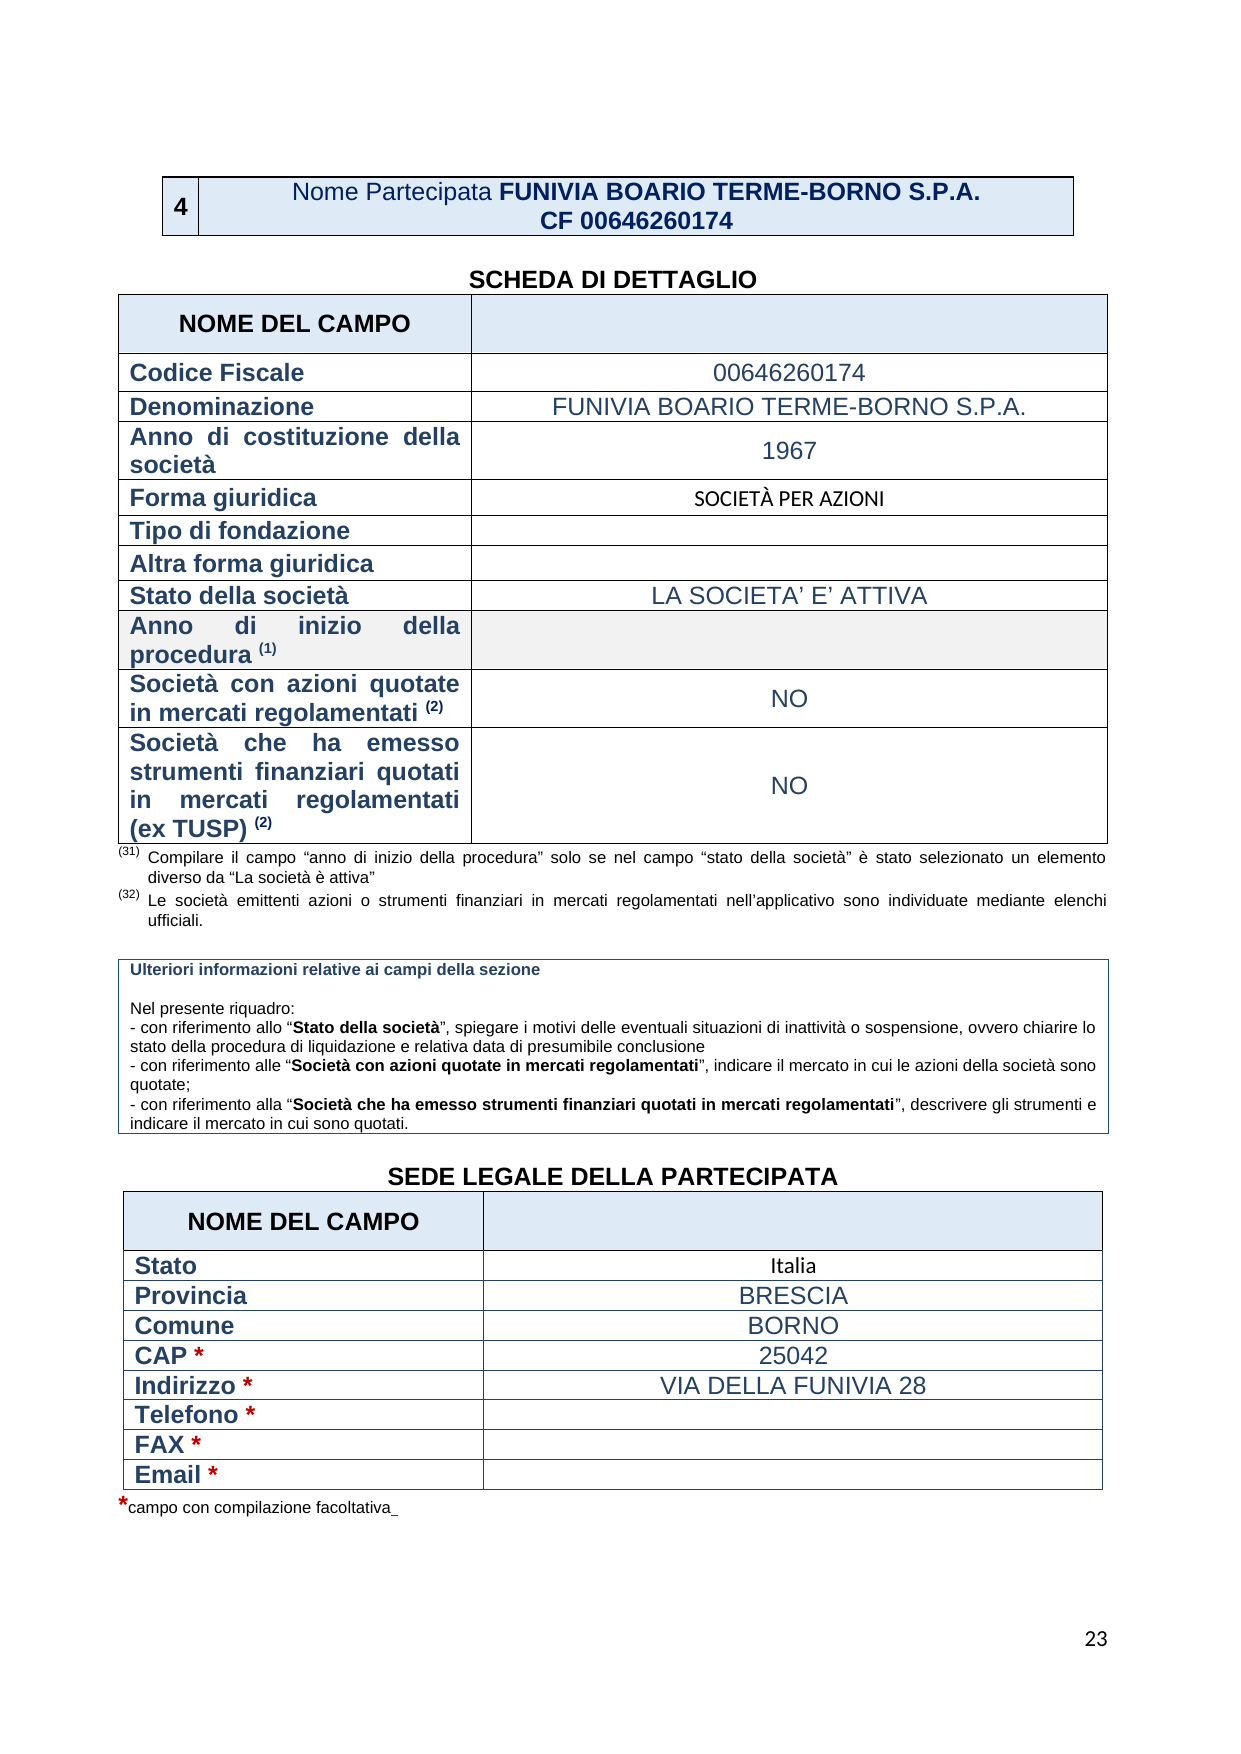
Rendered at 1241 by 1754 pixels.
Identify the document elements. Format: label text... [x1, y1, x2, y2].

table_cell Codice Fiscale [119, 354, 471, 391]
table_cell FAX * [124, 1430, 483, 1459]
table_cell Comune [124, 1311, 483, 1340]
table_cell 1967 [472, 422, 1107, 479]
table_cell [472, 480, 1107, 515]
table_cell 00646260174 [472, 354, 1107, 391]
text SCHEDA DI DETTAGLIO [118, 265, 1107, 293]
table_cell Tipo di fondazione [119, 516, 471, 545]
table_cell Email * [124, 1460, 483, 1489]
table_cell Forma giuridica [119, 480, 471, 515]
table_cell NO [472, 728, 1107, 843]
table_cell Stato della società [119, 581, 471, 610]
table_cell Stato [124, 1251, 483, 1280]
table_header Nome Partecipata FUNIVIA BOARIO TERME-BORNO S.P.A. CF 00646260174 [199, 178, 1073, 235]
table_cell NO [472, 670, 1107, 727]
table_cell [484, 1430, 1102, 1459]
table_cell 25042 [484, 1341, 1102, 1369]
table_cell VIA DELLA FUNIVIA 28 [484, 1371, 1102, 1399]
table_cell Denominazione [119, 392, 471, 421]
table_header [472, 295, 1107, 352]
table_cell Società che ha emesso strumenti finanziari quotati in mercati regolamentati (ex TUSP) (2) [119, 728, 471, 843]
table_cell Società con azioni quotate in mercati regolamentati (2) [119, 670, 471, 727]
table_cell [472, 516, 1107, 545]
list Le società emittenti azioni o strumenti finanziari in mercati regolamentati nell’applicativo sono individuate mediante elenchi ufficiali. [118, 887, 1107, 930]
table_cell BRESCIA [484, 1281, 1102, 1310]
table_cell [484, 1460, 1102, 1489]
table_cell Anno di costituzione della società [119, 422, 471, 479]
table_cell FUNIVIA BOARIO TERME-BORNO S.P.A. [472, 392, 1107, 421]
table_header NOME DEL CAMPO [124, 1192, 483, 1250]
table_cell Provincia [124, 1281, 483, 1310]
table_cell CAP * [124, 1341, 483, 1369]
table_cell Anno di inizio della procedura (1) [119, 611, 471, 668]
table_header NOME DEL CAMPO [119, 295, 471, 352]
table_cell BORNO [484, 1311, 1102, 1340]
table_header [484, 1192, 1102, 1250]
text SEDE LEGALE DELLA PARTECIPATA [118, 1162, 1107, 1191]
table_cell [472, 546, 1107, 580]
table_cell [484, 1400, 1102, 1429]
table_header Ulteriori informazioni relative ai campi della sezione Nel presente riquadro: - con riferimento allo “Stato della società”, spiegare i motivi delle eventuali situazioni di inattività o sospensione, ovvero chiarire lo stato della procedura di liquidazione e relativa data di presumibile conclusione - con riferimento alle “Società con azioni quotate in mercati regolamentati”, indicare il mercato in cui le azioni della società sono quotate; - con riferimento alla “Società che ha emesso strumenti finanziari quotati in mercati regolamentati”, descrivere gli strumenti e indicare il mercato in cui sono quotati. [119, 960, 1108, 1133]
table_cell Altra forma giuridica [119, 546, 471, 580]
table_cell Indirizzo * [124, 1371, 483, 1399]
table_header 4 [163, 178, 198, 235]
table_cell Telefono * [124, 1400, 483, 1429]
table_cell [472, 611, 1107, 668]
table_cell LA SOCIETA’ E’ ATTIVA [472, 581, 1107, 610]
text *campo con compilazione facoltativa [118, 1490, 1107, 1518]
list Compilare il campo “anno di inizio della procedura” solo se nel campo “stato della società” è stato selezionato un elemento diverso da “La società è attiva” [118, 844, 1107, 887]
